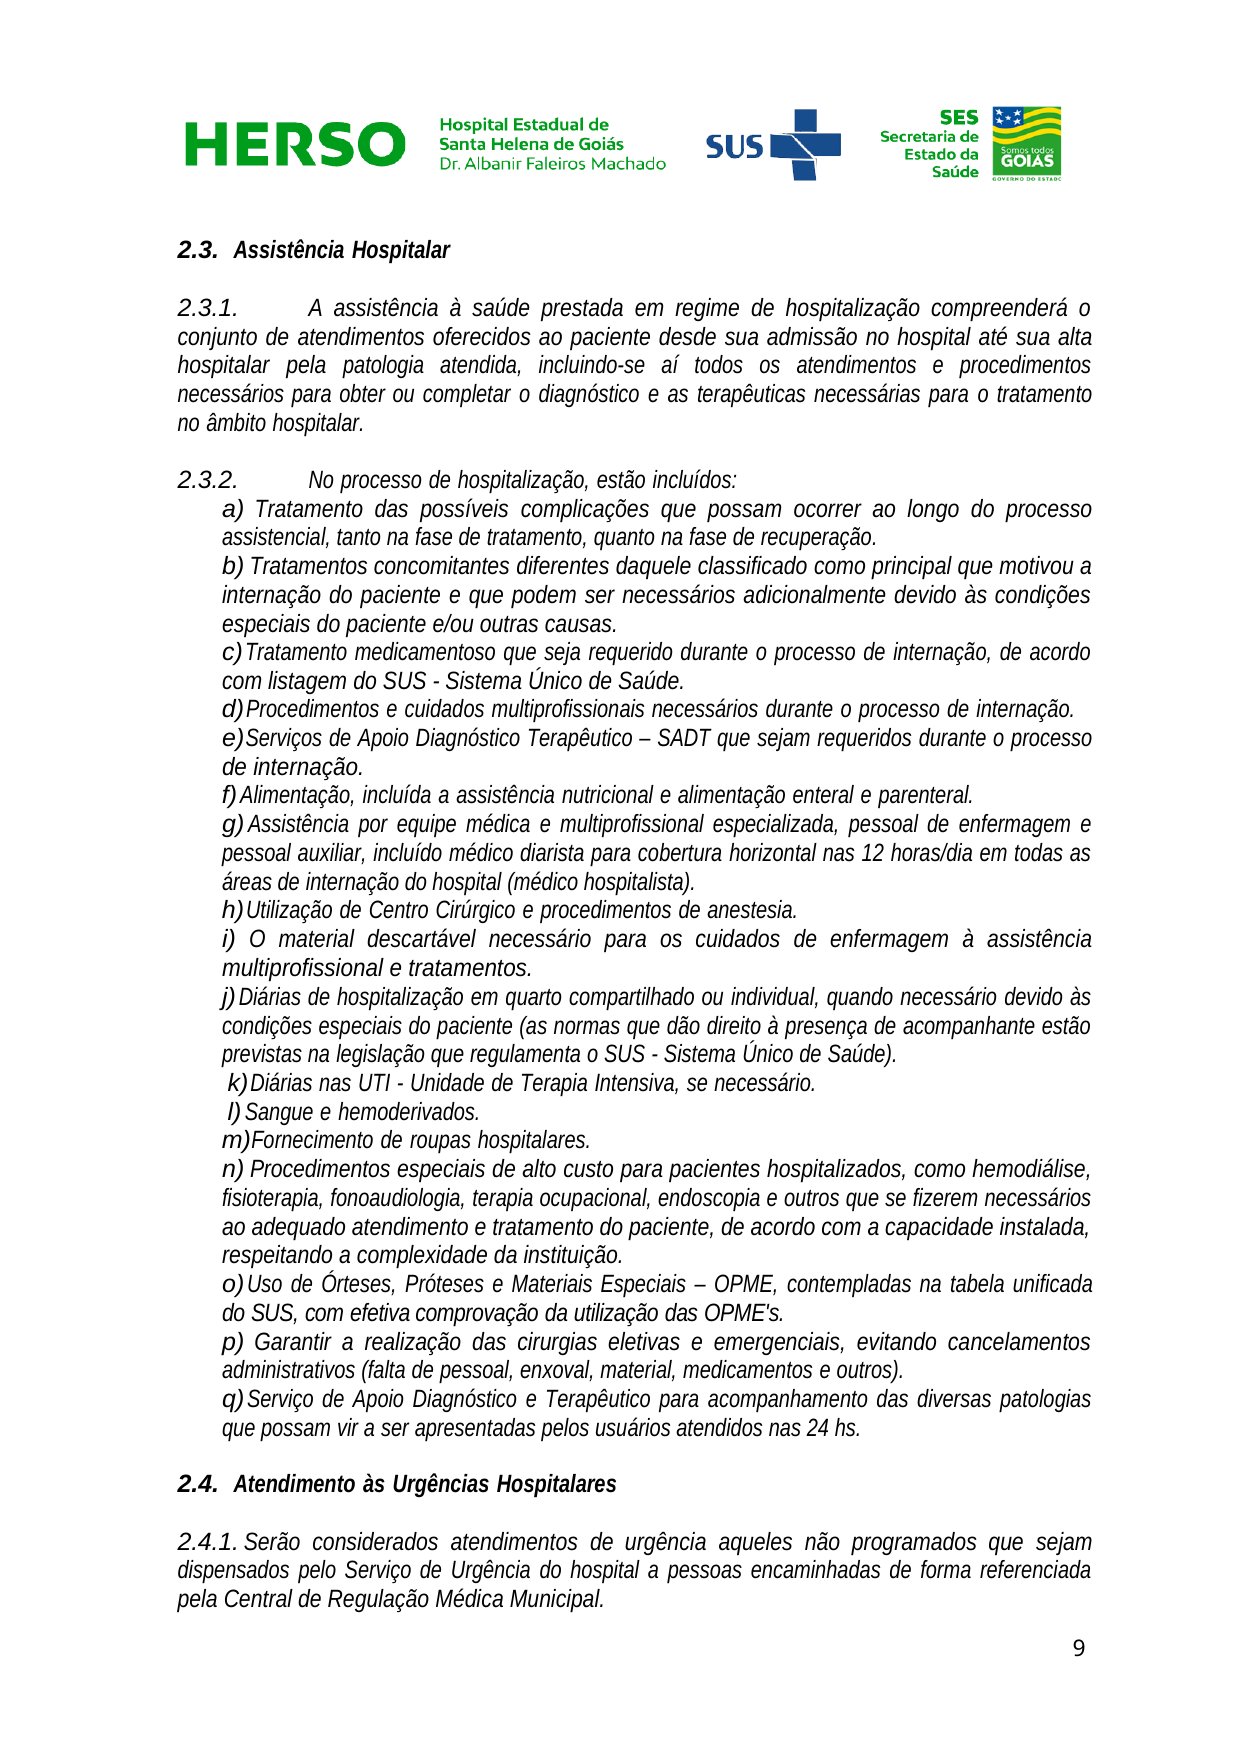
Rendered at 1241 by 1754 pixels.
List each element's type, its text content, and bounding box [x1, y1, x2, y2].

list No processo de hospitalização, estão incluídos: [177, 465, 1105, 493]
list Uso de Órteses, Próteses e Materiais Especiais – OPME, contempladas na tabela unificada do SUS, com efetiva comprovação da utilização das OPME's. [222, 1269, 1093, 1327]
list Tratamento medicamentoso que seja requerido durante o processo de internação, de acordo com listagem do SUS - Sistema Único de Saúde. [222, 637, 1092, 695]
subtitle Assistência Hospitalar [177, 235, 1105, 264]
list Diárias de hospitalização em quarto compartilhado ou individual, quando necessário devido às condições especiais do paciente (as normas que dão direito à presença de acompanhante estão previstas na legislação que regulamenta o SUS - Sistema Único de Saúde). [222, 982, 1092, 1068]
list Fornecimento de roupas hospitalares. [222, 1125, 1105, 1154]
list O material descartável necessário para os cuidados de enfermagem à assistência multiprofissional e tratamentos. [222, 924, 1092, 982]
list Alimentação, incluída a assistência nutricional e alimentação enteral e parenteral. [222, 781, 1105, 809]
list Assistência por equipe médica e multiprofissional especializada, pessoal de enfermagem e pessoal auxiliar, incluído médico diarista para cobertura horizontal nas 12 horas/dia em todas as áreas de internação do hospital (médico hospitalista). [222, 809, 1093, 896]
picture [185, 106, 1062, 181]
list Sangue e hemoderivados. [227, 1097, 1105, 1125]
list Serviço de Apoio Diagnóstico e Terapêutico para acompanhamento das diversas patologias que possam vir a ser apresentadas pelos usuários atendidos nas 24 hs. [222, 1384, 1092, 1442]
subtitle Atendimento às Urgências Hospitalares [177, 1469, 1105, 1498]
list Procedimentos e cuidados multiprofissionais necessários durante o processo de internação. [222, 695, 1105, 723]
list Serão considerados atendimentos de urgência aqueles não programados que sejam dispensados pelo Serviço de Urgência do hospital a pessoas encaminhadas de forma referenciada pela Central de Regulação Médica Municipal. [177, 1527, 1093, 1613]
list Tratamento das possíveis complicações que possam ocorrer ao longo do processo assistencial, tanto na fase de tratamento, quanto na fase de recuperação. [222, 493, 1093, 551]
list Tratamentos concomitantes diferentes daquele classificado como principal que motivou a internação do paciente e que podem ser necessários adicionalmente devido às condições especiais do paciente e/ou outras causas. [222, 551, 1093, 637]
list Diárias nas UTI - Unidade de Terapia Intensiva, se necessário. [227, 1068, 1105, 1097]
list Procedimentos especiais de alto custo para pacientes hospitalizados, como hemodiálise, fisioterapia, fonoaudiologia, terapia ocupacional, endoscopia e outros que se fizerem necessários ao adequado atendimento e tratamento do paciente, de acordo com a capacidade instalada, respeitando a complexidade da instituição. [222, 1154, 1093, 1269]
list Garantir a realização das cirurgias eletivas e emergenciais, evitando cancelamentos administrativos (falta de pessoal, enxoval, material, medicamentos e outros). [222, 1327, 1092, 1384]
list A assistência à saúde prestada em regime de hospitalização compreenderá o conjunto de atendimentos oferecidos ao paciente desde sua admissão no hospital até sua alta hospitalar pela patologia atendida, incluindo-se aí todos os atendimentos e procedimentos necessários para obter ou completar o diagnóstico e as terapêuticas necessárias para o tratamento no âmbito hospitalar. [177, 293, 1093, 436]
list Serviços de Apoio Diagnóstico Terapêutico – SADT que sejam requeridos durante o processo de internação. [222, 723, 1093, 781]
list Utilização de Centro Cirúrgico e procedimentos de anestesia. [222, 896, 1105, 924]
